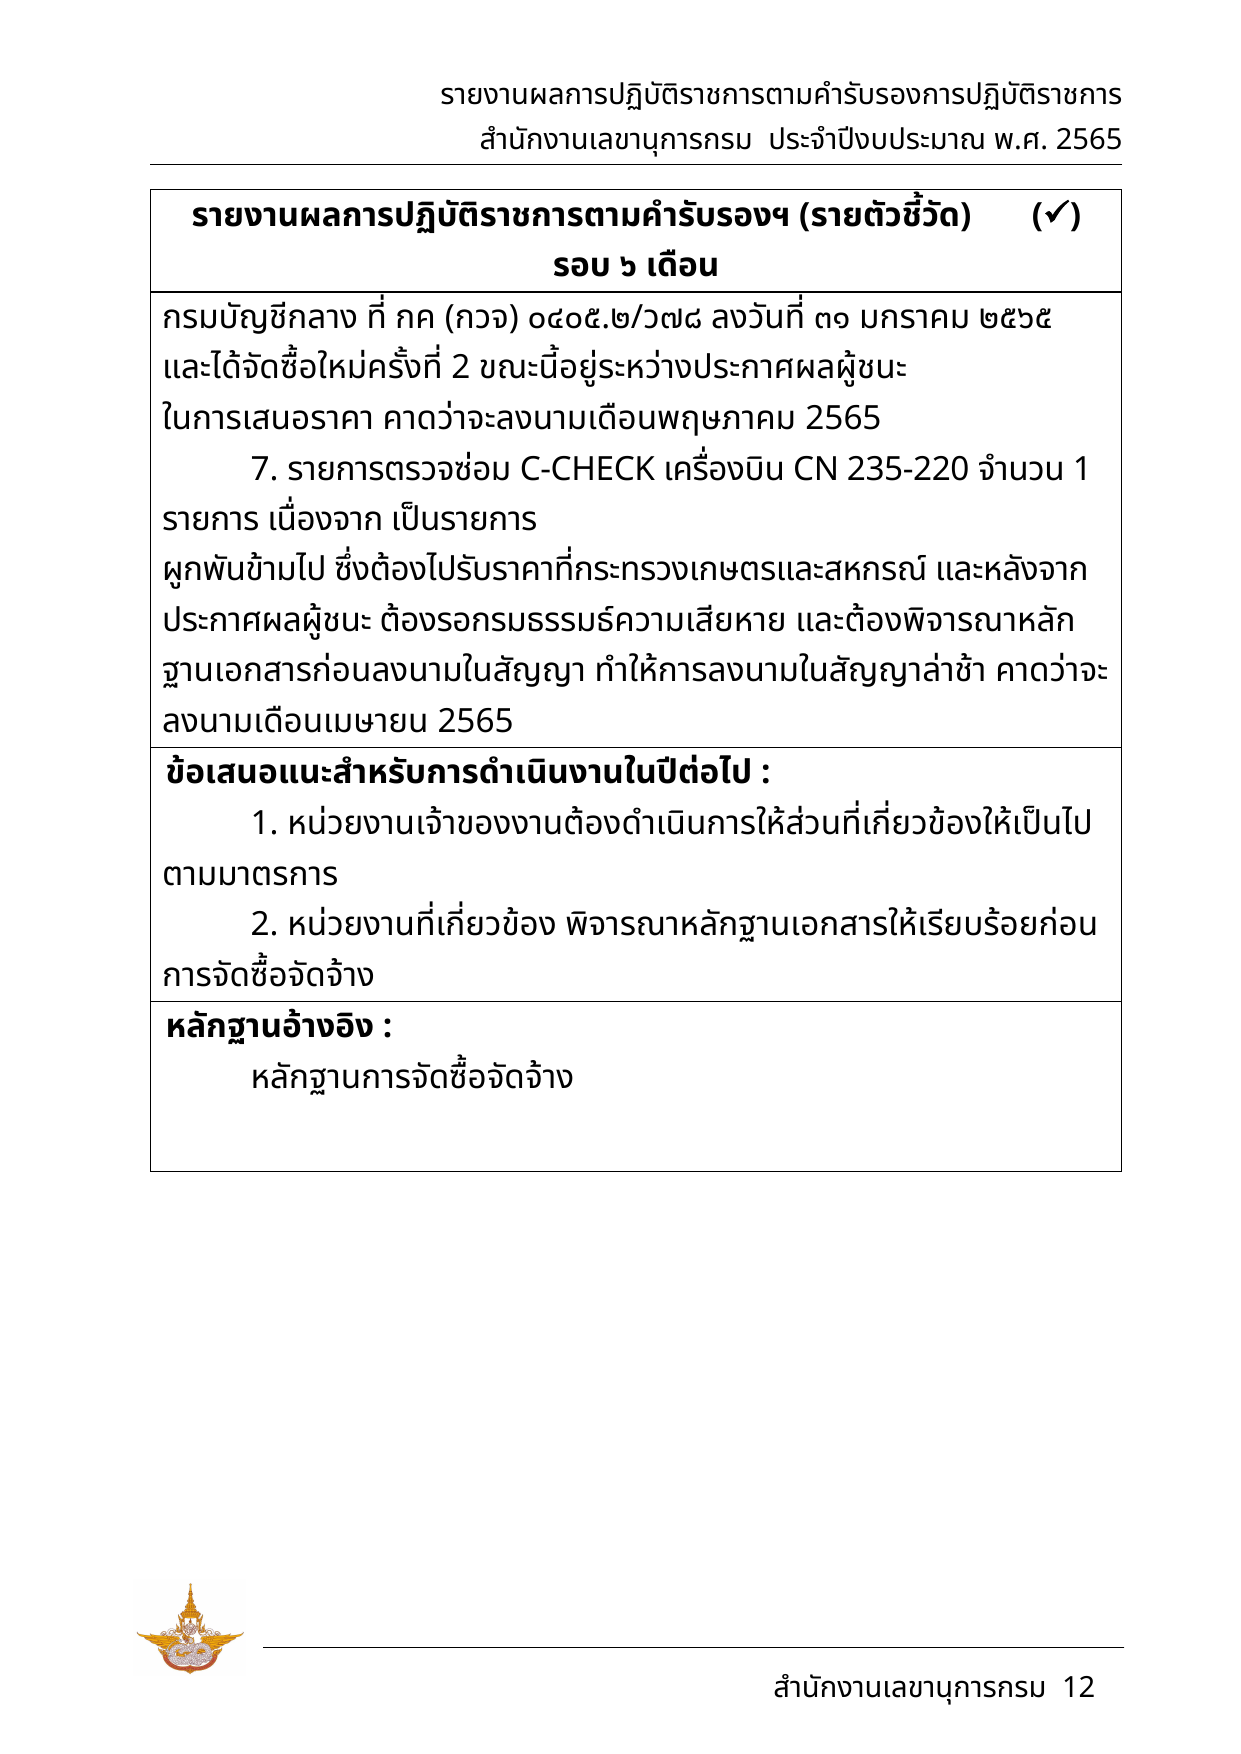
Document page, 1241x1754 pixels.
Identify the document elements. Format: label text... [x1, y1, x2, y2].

picture [132, 1579, 247, 1676]
table_cell หลักฐานอ้างอิง : หลักฐานการจัดซื้อจัดจ้าง [151, 1002, 1121, 1171]
table_header รายงานผลการปฏิบัติราชการตามคำรับรองฯ (รายตัวชี้วัด) () รอบ ๖ เดือน [151, 190, 1121, 291]
table_cell ข้อเสนอแนะสำหรับการดำเนินงานในปีต่อไป : 1. หน่วยงานเจ้าของงานต้องดำเนินการให้ส่วนที่เกี่ยวข้องให้เป็นไปตามมาตรการ 2. หน่วยงานที่เกี่ยวข้อง พิจารณาหลักฐานเอกสารให้เรียบร้อยก่อนการจัดซื้อจัดจ้าง [151, 748, 1121, 1001]
